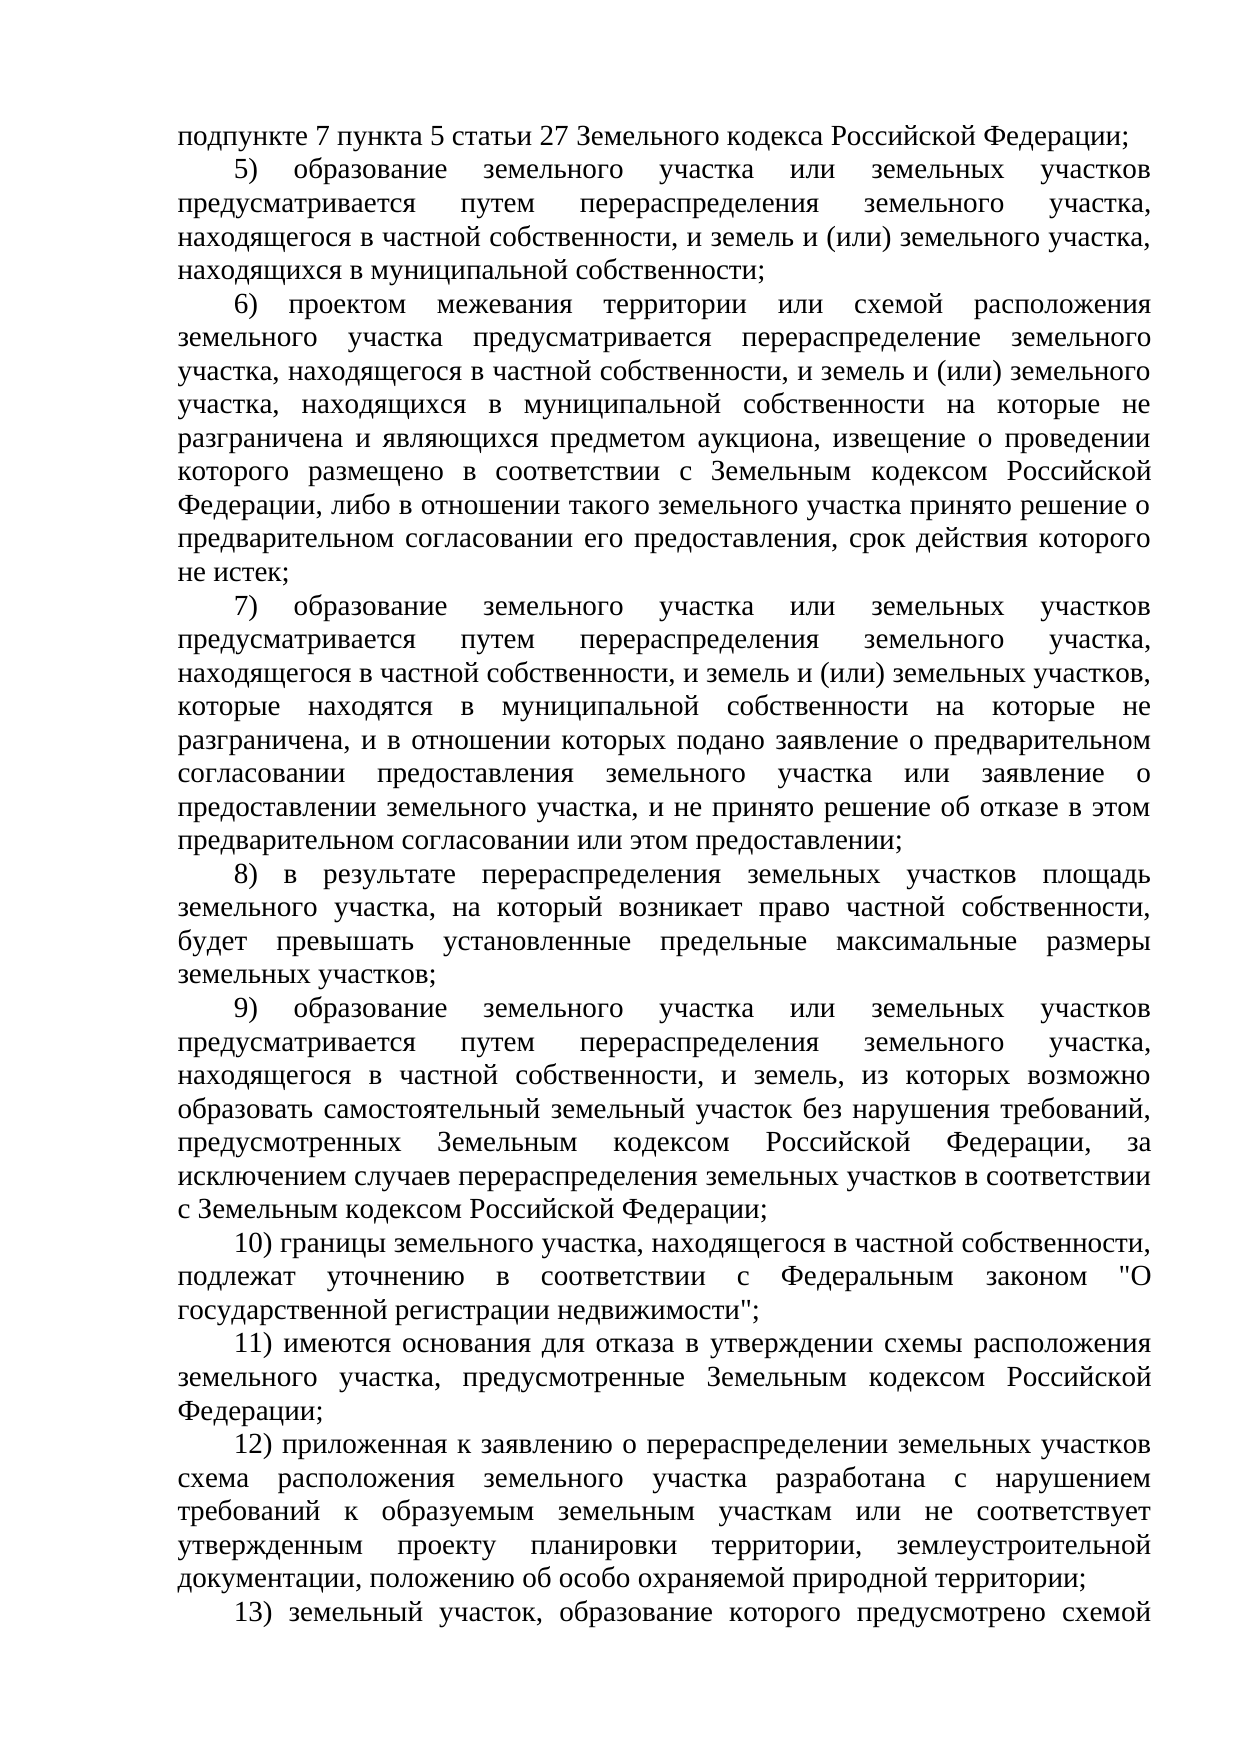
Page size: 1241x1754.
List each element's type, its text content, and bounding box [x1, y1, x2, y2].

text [177, 1594, 1152, 1627]
text 12) приложенная к заявлению о перераспределении земельных участков схема расположения земельного участка разработана с нарушением требований к образуемым земельным участкам или не соответствует утвержденным проекту планировки территории, землеустроительной документации, положению об особо охраняемой природной территории; [177, 1426, 1152, 1594]
text 11) имеются основания для отказа в утверждении схемы расположения земельного участка, предусмотренные Земельным кодексом Российской Федерации; [177, 1326, 1152, 1426]
text 5) образование земельного участка или земельных участков предусматривается путем перераспределения земельного участка, находящегося в частной собственности, и земель и (или) земельного участка, находящихся в муниципальной собственности; [177, 152, 1152, 286]
text 9) образование земельного участка или земельных участков предусматривается путем перераспределения земельного участка, находящегося в частной собственности, и земель, из которых возможно образовать самостоятельный земельный участок без нарушения требований, предусмотренных Земельным кодексом Российской Федерации, за исключением случаев перераспределения земельных участков в соответствии с Земельным кодексом Российской Федерации; [177, 990, 1152, 1225]
text 10) границы земельного участка, находящегося в частной собственности, подлежат уточнению в соответствии с Федеральным законом "О государственной регистрации недвижимости"; [177, 1225, 1152, 1326]
text 8) в результате перераспределения земельных участков площадь земельного участка, на который возникает право частной собственности, будет превышать установленные предельные максимальные размеры земельных участков; [177, 856, 1152, 990]
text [177, 118, 1152, 152]
text 7) образование земельного участка или земельных участков предусматривается путем перераспределения земельного участка, находящегося в частной собственности, и земель и (или) земельных участков, которые находятся в муниципальной собственности на которые не разграничена, и в отношении которых подано заявление о предварительном согласовании предоставления земельного участка или заявление о предоставлении земельного участка, и не принято решение об отказе в этом предварительном согласовании или этом предоставлении; [177, 588, 1152, 856]
text 6) проектом межевания территории или схемой расположения земельного участка предусматривается перераспределение земельного участка, находящегося в частной собственности, и земель и (или) земельного участка, находящихся в муниципальной собственности на которые не разграничена и являющихся предметом аукциона, извещение о проведении которого размещено в соответствии с Земельным кодексом Российской Федерации, либо в отношении такого земельного участка принято решение о предварительном согласовании его предоставления, срок действия которого не истек; [177, 286, 1152, 588]
